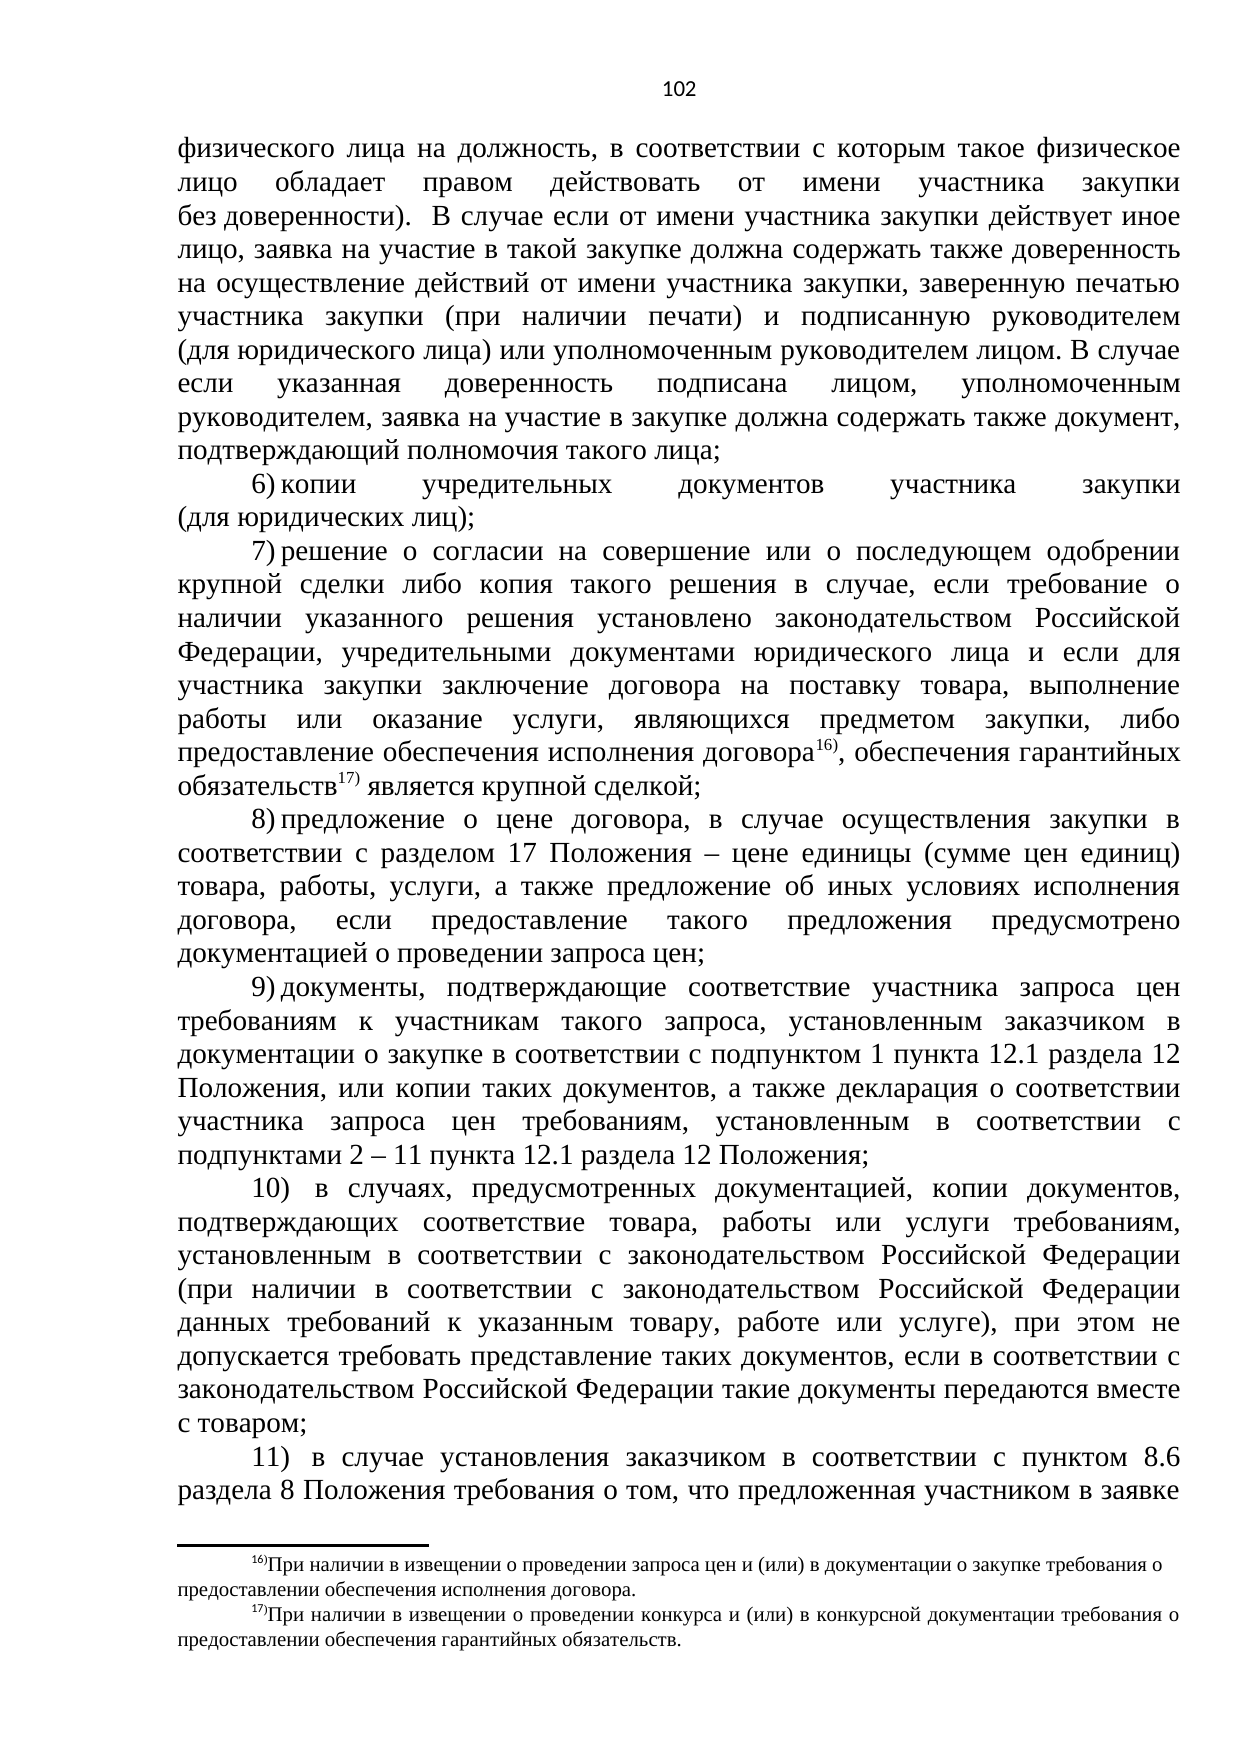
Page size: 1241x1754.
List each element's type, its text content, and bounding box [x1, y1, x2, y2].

list в случаях, предусмотренных документацией, копии документов, подтверждающих соответствие товара, работы или услуги требованиям, установленным в соответствии с законодательством Российской Федерации (при наличии в соответствии с законодательством Российской Федерации данных требований к указанным товару, работе или услуге), при этом не допускается требовать представление таких документов, если в соответствии с законодательством Российской Федерации такие документы передаются вместе с товаром; [177, 1170, 1181, 1439]
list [177, 1439, 1181, 1506]
list решение о согласии на совершение или о последующем одобрении крупной сделки либо копия такого решения в случае, если требование о наличии указанного решения установлено законодательством Российской Федерации, учредительными документами юридического лица и если для участника закупки заключение договора на поставку товара, выполнение работы или оказание услуги, являющихся предметом закупки, либо предоставление обеспечения исполнения договора), обеспечения гарантийных обязательств) является крупной сделкой; [177, 533, 1181, 801]
list копии учредительных документов участника закупки (для юридических лиц); [177, 466, 1181, 533]
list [177, 131, 1181, 466]
list документы, подтверждающие соответствие участника запроса цен требованиям к участникам такого запроса, установленным заказчиком в документации о закупке в соответствии с подпунктом 1 пункта 12.1 раздела 12 Положения, или копии таких документов, а также декларация о соответствии участника запроса цен требованиям, установленным в соответствии с подпунктами 2 – 11 пункта 12.1 раздела 12 Положения; [177, 969, 1181, 1170]
list предложение о цене договора, в случае осуществления закупки в соответствии с разделом 17 Положения – цене единицы (сумме цен единиц) товара, работы, услуги, а также предложение об иных условиях исполнения договора, если предоставление такого предложения предусмотрено документацией о проведении запроса цен; [177, 801, 1181, 969]
